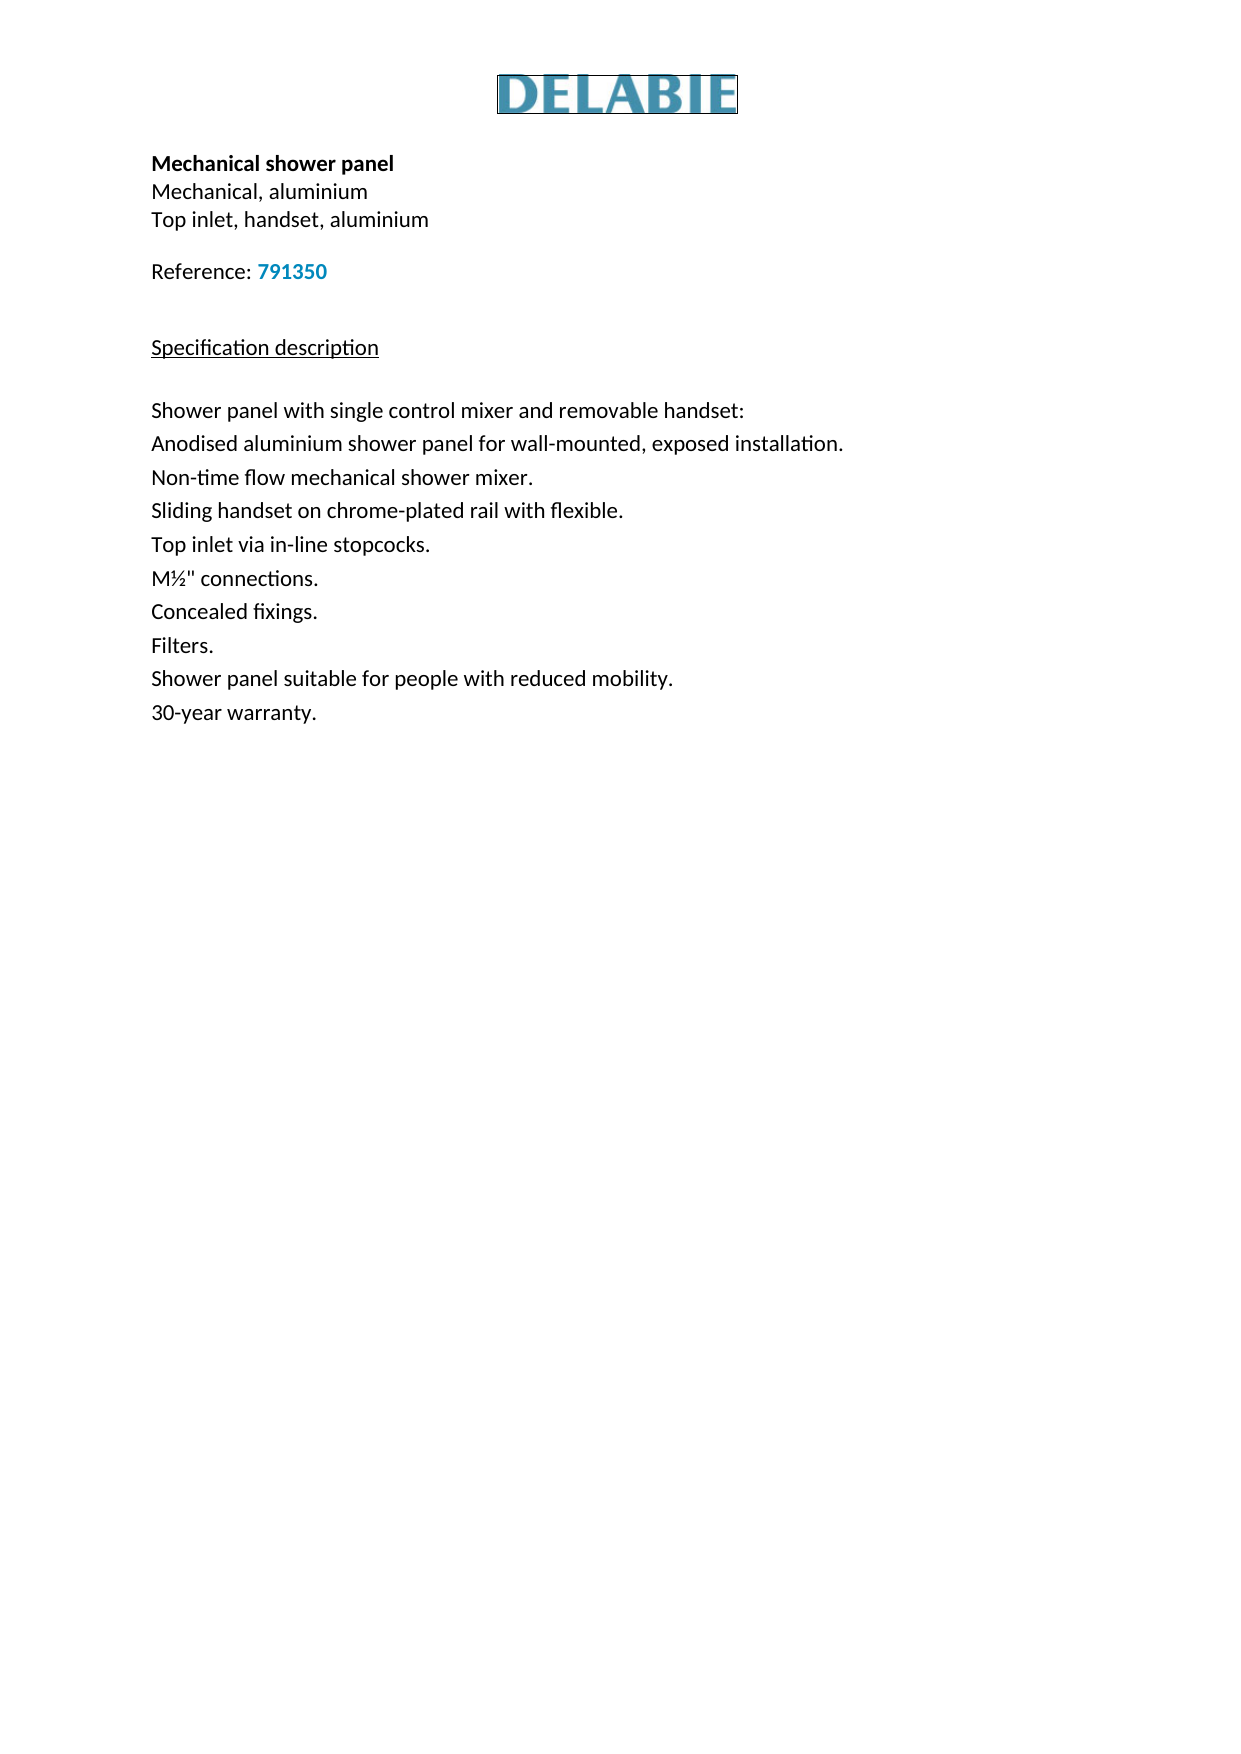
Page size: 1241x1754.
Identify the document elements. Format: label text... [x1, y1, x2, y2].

text Mechanical shower panel [151, 149, 1084, 177]
text 30-year warranty. [151, 698, 1084, 726]
text Sliding handset on chrome-plated rail with flexible. [151, 497, 1084, 525]
text Top inlet via in-line stopcocks. [151, 530, 1084, 558]
text Non-time flow mechanical shower mixer. [151, 463, 1084, 491]
picture [498, 76, 737, 113]
text Shower panel with single control mixer and removable handset: [151, 396, 1084, 424]
text Shower panel suitable for people with reduced mobility. [151, 664, 1084, 692]
text Top inlet, handset, aluminium [151, 205, 1084, 233]
text Mechanical, aluminium [151, 177, 1084, 205]
text Concealed fixings. [151, 597, 1084, 625]
text M½" connections. [151, 564, 1084, 592]
text Specification description [151, 333, 1084, 361]
text Filters. [151, 631, 1084, 659]
text Reference: 791350 [151, 257, 1084, 285]
text Anodised aluminium shower panel for wall-mounted, exposed installation. [151, 429, 1084, 458]
